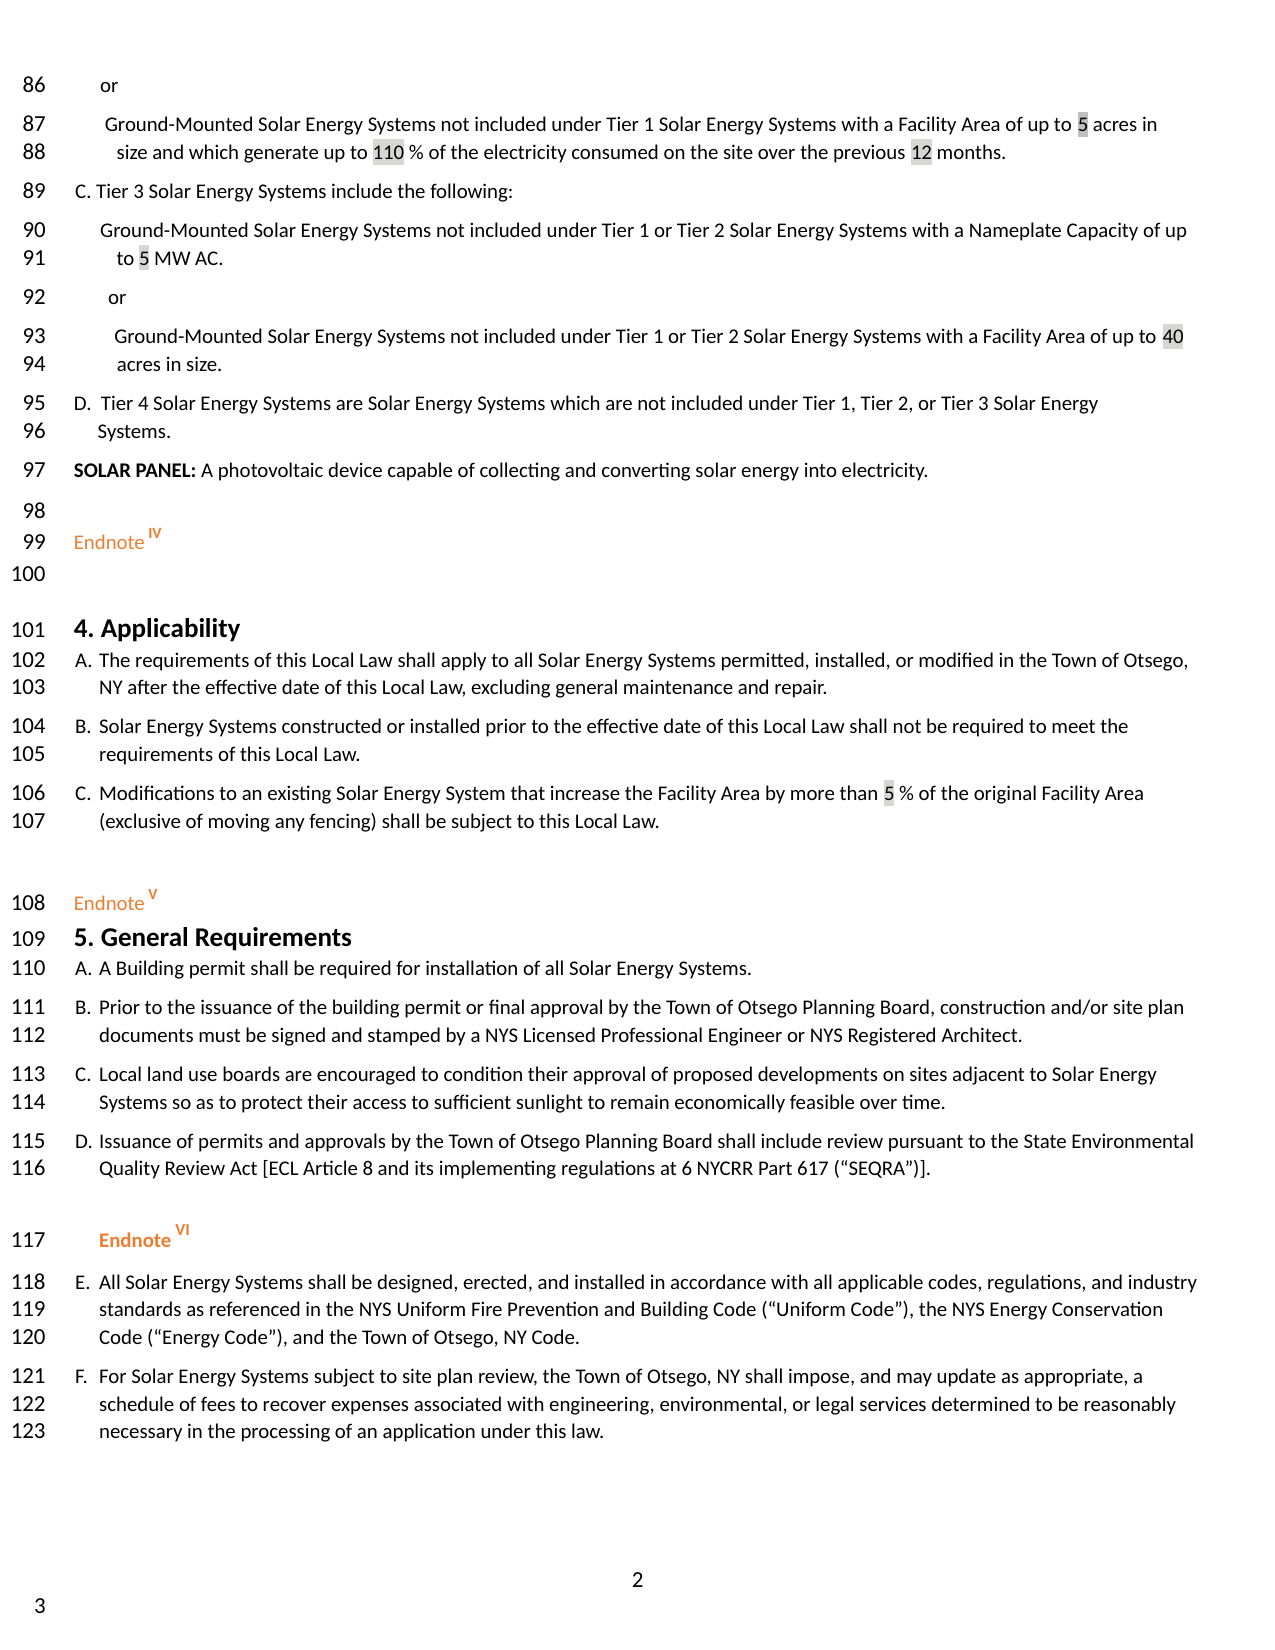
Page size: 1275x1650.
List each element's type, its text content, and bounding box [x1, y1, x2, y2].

text Ground-Mounted Solar Energy Systems not included under Tier 1 or Tier 2 Solar Energy Systems with a Facility Area of up to 40 acres in size. [100, 323, 1199, 377]
list Local land use boards are encouraged to condition their approval of proposed developments on sites adjacent to Solar Energy Systems so as to protect their access to sufficient sunlight to remain economically feasible over time. [75, 1061, 1199, 1114]
subtitle Endnote [73, 523, 1192, 556]
subtitle 4. Applicability [73, 611, 1192, 644]
list For Solar Energy Systems subject to site plan review, the Town of Otsego, NY shall impose, and may update as appropriate, a schedule of fees to recover expenses associated with engineering, environmental, or legal services determined to be reasonably necessary in the processing of an application under this law. [75, 1363, 1199, 1444]
list Issuance of permits and approvals by the Town of Otsego Planning Board shall include review pursuant to the State Environmental Quality Review Act [ECL Article 8 and its implementing regulations at 6 NYCRR Part 617 (“SEQRA”)]. [75, 1128, 1199, 1181]
list All Solar Energy Systems shall be designed, erected, and installed in accordance with all applicable codes, regulations, and industry standards as referenced in the NYS Uniform Fire Prevention and Building Code (“Uniform Code”), the NYS Energy Conservation Code (“Energy Code”), and the Town of Otsego, NY Code. [75, 1269, 1199, 1350]
text SOLAR PANEL: A photovoltaic device capable of collecting and converting solar energy into electricity. [74, 457, 1199, 482]
subtitle or [98, 284, 1192, 309]
list Solar Energy Systems constructed or installed prior to the effective date of this Local Law shall not be required to meet the requirements of this Local Law. [75, 713, 1199, 767]
text Ground-Mounted Solar Energy Systems not included under Tier 1 Solar Energy Systems with a Facility Area of up to 5 acres in size and which generate up to 110 % of the electricity consumed on the site over the previous 12 months. [100, 112, 1172, 165]
text or [100, 73, 1172, 98]
list A Building permit shall be required for installation of all Solar Energy Systems. [75, 956, 1199, 981]
list The requirements of this Local Law shall apply to all Solar Energy Systems permitted, installed, or modified in the Town of Otsego, NY after the effective date of this Local Law, excluding general maintenance and repair. [75, 647, 1199, 700]
subtitle 5. General Requirements [73, 920, 1192, 953]
text Endnote [99, 1219, 1199, 1254]
list Modifications to an existing Solar Energy System that increase the Facility Area by more than 5 % of the original Facility Area (exclusive of moving any fencing) shall be subject to this Local Law. [75, 780, 1199, 833]
text D. Tier 4 Solar Energy Systems are Solar Energy Systems which are not included under Tier 1, Tier 2, or Tier 3 Solar Energy Systems. [74, 390, 1178, 443]
subtitle Endnote [73, 884, 1192, 917]
list Prior to the issuance of the building permit or final approval by the Town of Otsego Planning Board, construction and/or site plan documents must be signed and stamped by a NYS Licensed Professional Engineer or NYS Registered Architect. [75, 994, 1199, 1048]
text Ground-Mounted Solar Energy Systems not included under Tier 1 or Tier 2 Solar Energy Systems with a Nameplate Capacity of up to 5 MW AC. [100, 217, 1199, 270]
text C. Tier 3 Solar Energy Systems include the following: [75, 178, 1173, 204]
